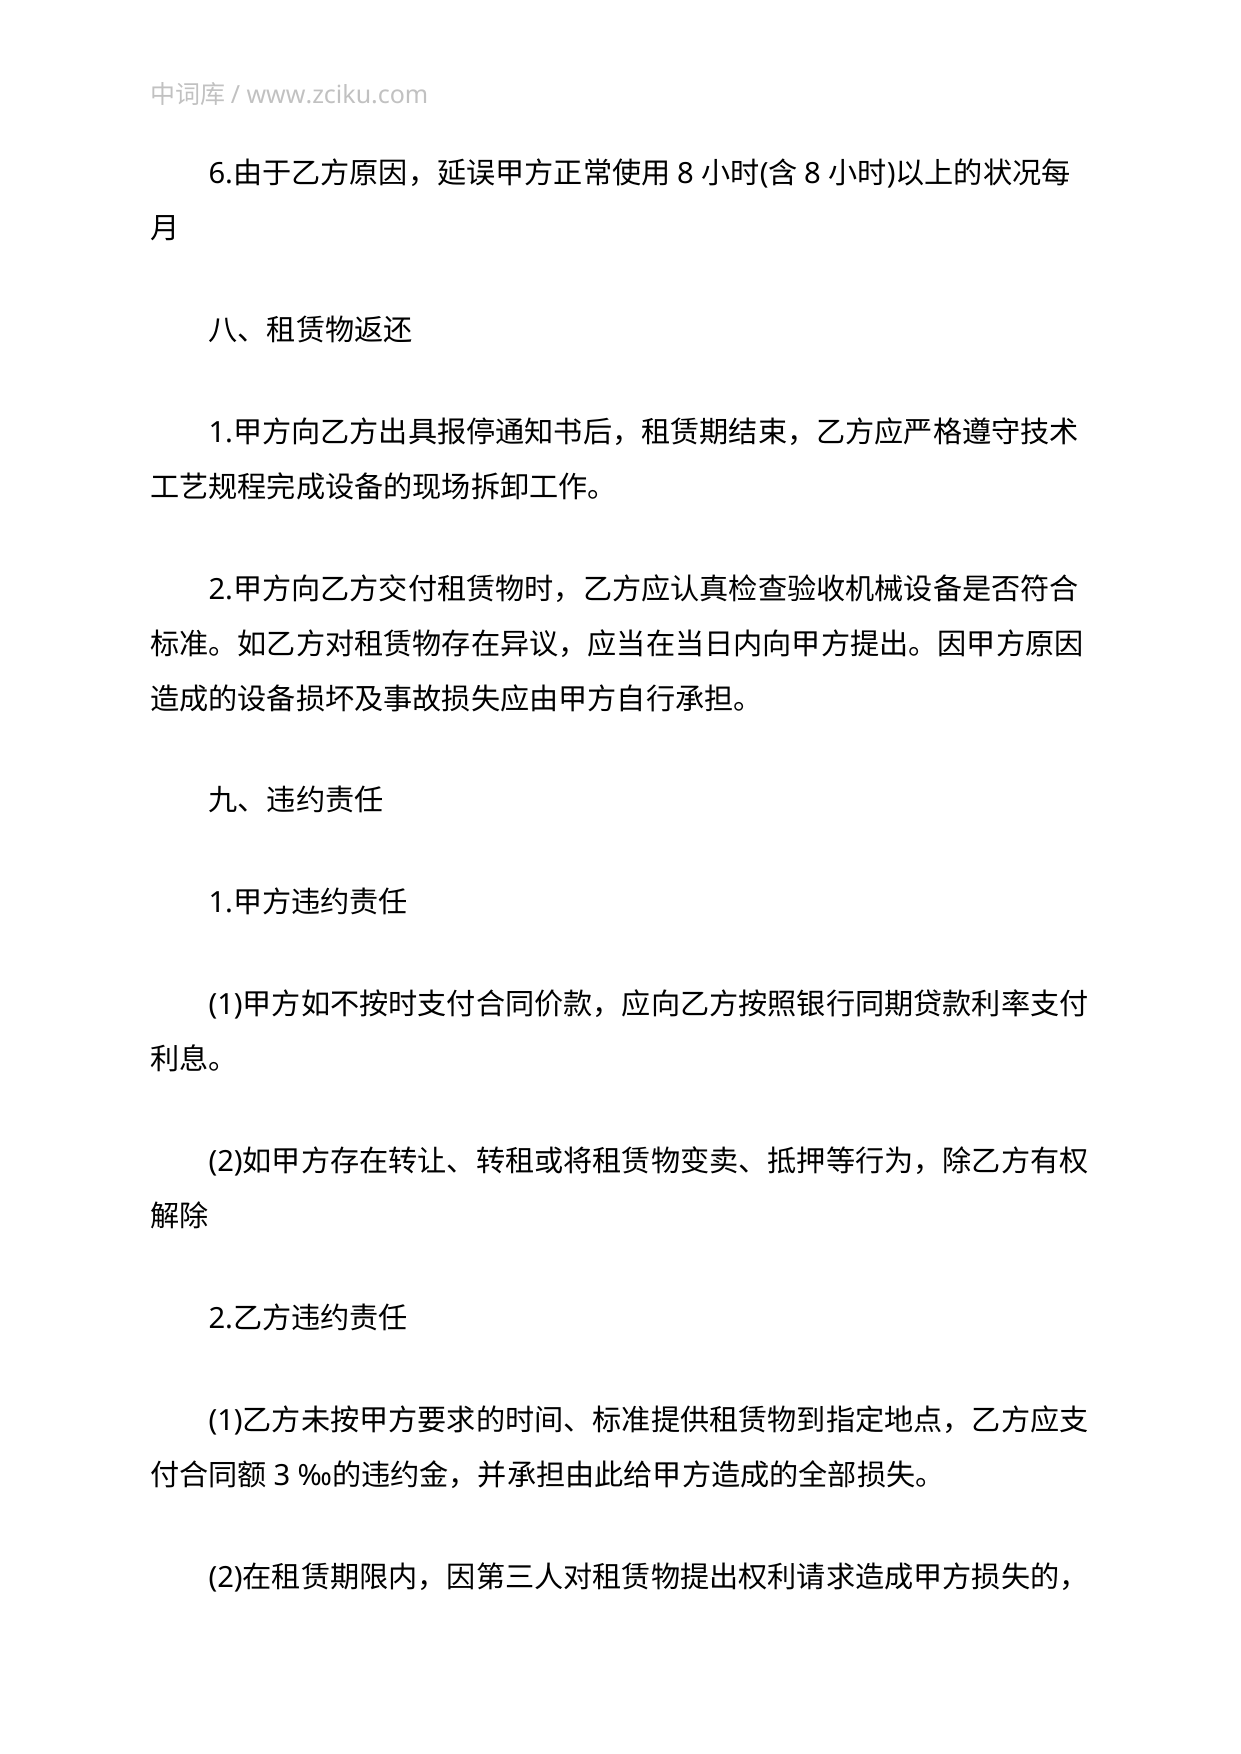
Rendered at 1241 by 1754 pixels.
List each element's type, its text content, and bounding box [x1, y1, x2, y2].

text (1)乙方未按甲方要求的时间、标准提供租赁物到指定地点，乙方应支付合同额 3 ‰的违约金，并承担由此给甲方造成的全部损失。 [150, 1396, 1090, 1494]
text 6.由于乙方原因，延误甲方正常使用 8 小时(含 8 小时)以上的状况每月 [150, 150, 1090, 247]
text 2.乙方违约责任 [150, 1294, 1090, 1337]
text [150, 1553, 1090, 1596]
text 2.甲方向乙方交付租赁物时，乙方应认真检查验收机械设备是否符合标准。如乙方对租赁物存在异议，应当在当日内向甲方提出。因甲方原因造成的设备损坏及事故损失应由甲方自行承担。 [150, 565, 1090, 717]
text 八、租赁物返还 [150, 307, 1090, 349]
text 九、违约责任 [150, 777, 1090, 819]
text 1.甲方违约责任 [150, 879, 1090, 921]
text 1.甲方向乙方出具报停通知书后，租赁期结束，乙方应严格遵守技术工艺规程完成设备的现场拆卸工作。 [150, 408, 1090, 506]
text (1)甲方如不按时支付合同价款，应向乙方按照银行同期贷款利率支付利息。 [150, 981, 1090, 1078]
text (2)如甲方存在转让、转租或将租赁物变卖、抵押等行为，除乙方有权解除 [150, 1137, 1090, 1235]
